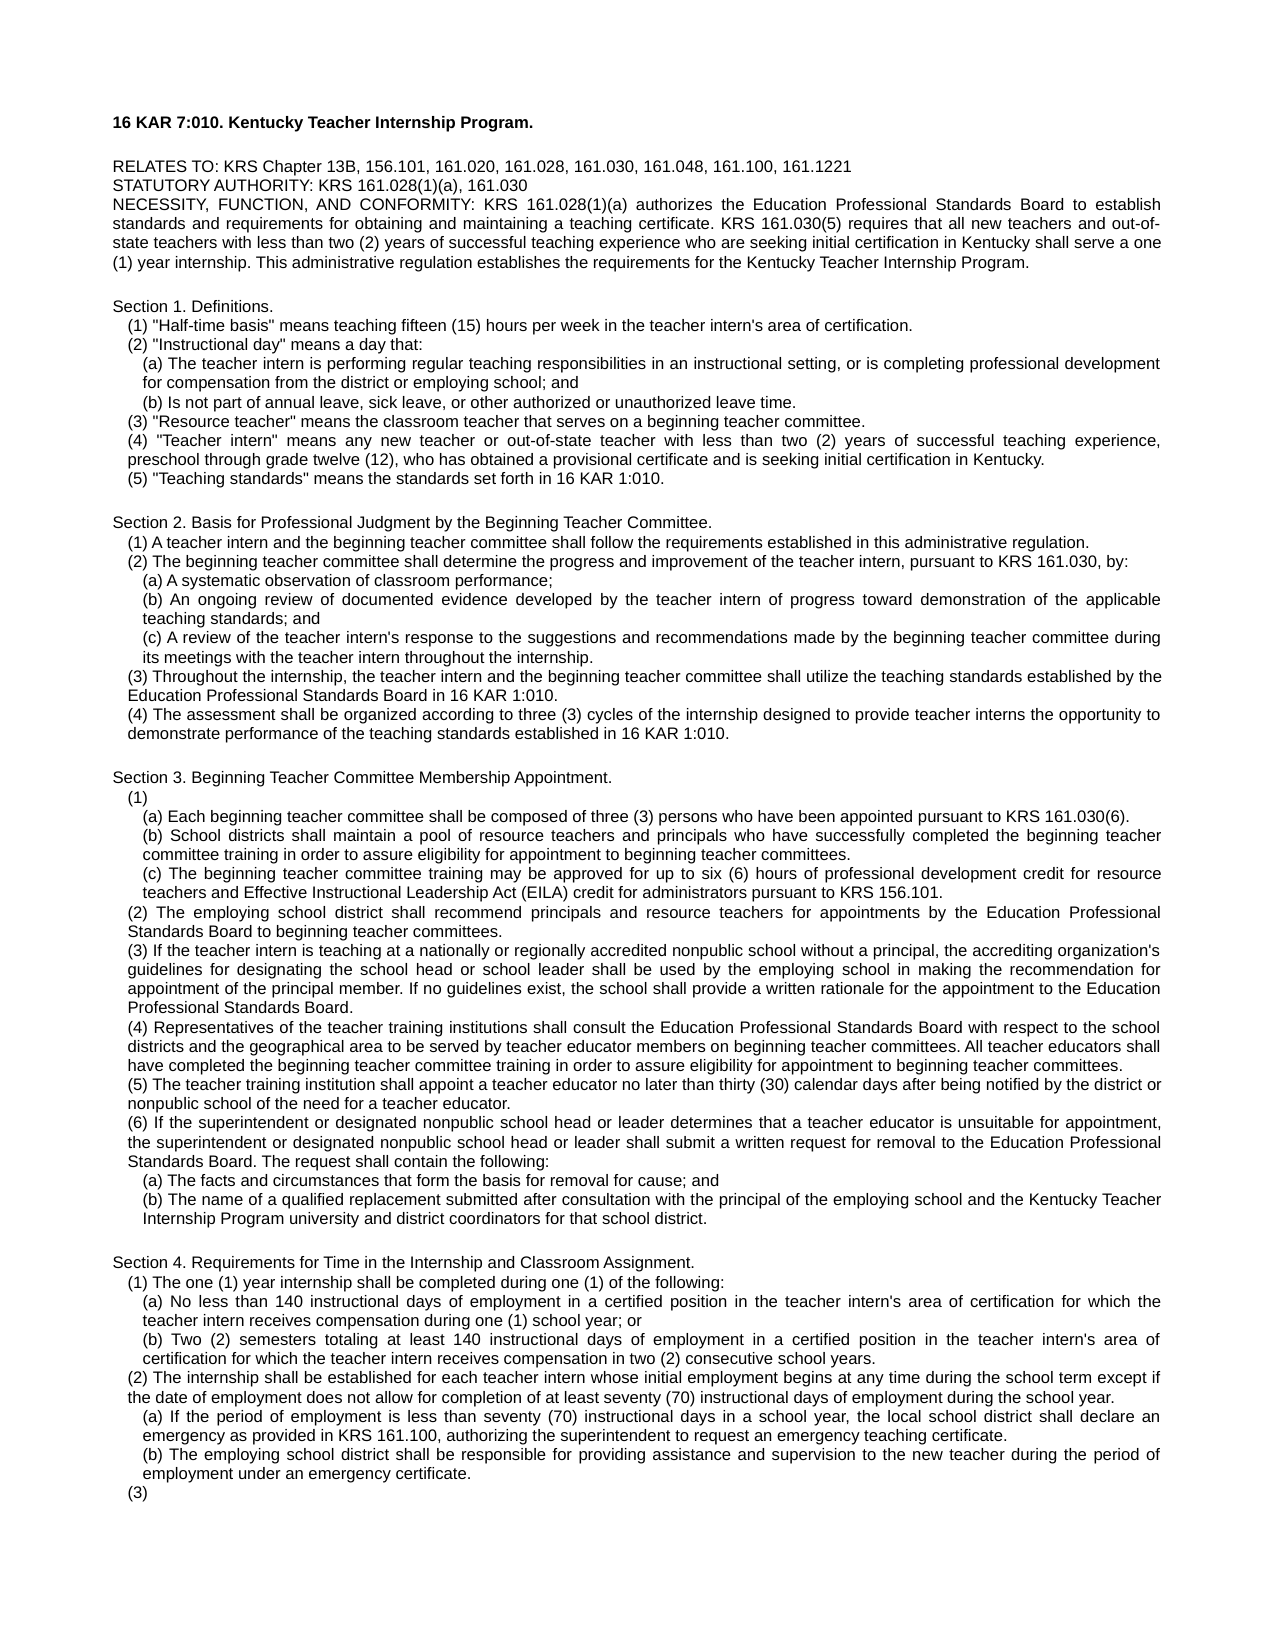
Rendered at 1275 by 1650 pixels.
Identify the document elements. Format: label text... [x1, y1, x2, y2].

text (3) Throughout the internship, the teacher intern and the beginning teacher committee shall utilize the teaching standards established by the Education Professional Standards Board in 16 KAR 1:010. [127, 667, 1162, 705]
text (a) The facts and circumstances that form the basis for removal for cause; and [142, 1171, 1162, 1190]
text (b) The employing school district shall be responsible for providing assistance and supervision to the new teacher during the period of employment under an emergency certificate. [142, 1445, 1162, 1483]
text (4) "Teacher intern" means any new teacher or out-of-state teacher with less than two (2) years of successful teaching experience, preschool through grade twelve (12), who has obtained a provisional certificate and is seeking initial certification in Kentucky. [127, 431, 1162, 469]
text Section 4. Requirements for Time in the Internship and Classroom Assignment. [112, 1253, 1162, 1272]
text (3) If the teacher intern is teaching at a nationally or regionally accredited nonpublic school without a principal, the accrediting organization's guidelines for designating the school head or school leader shall be used by the employing school in making the recommendation for appointment of the principal member. If no guidelines exist, the school shall provide a written rationale for the appointment to the Education Professional Standards Board. [127, 941, 1162, 1017]
text (3) "Resource teacher" means the classroom teacher that serves on a beginning teacher committee. [127, 412, 1162, 431]
text (b) School districts shall maintain a pool of resource teachers and principals who have successfully completed the beginning teacher committee training in order to assure eligibility for appointment to beginning teacher committees. [142, 826, 1162, 864]
text (2) "Instructional day" means a day that: [127, 335, 1162, 354]
text Section 2. Basis for Professional Judgment by the Beginning Teacher Committee. [112, 513, 1162, 532]
text STATUTORY AUTHORITY: KRS 161.028(1)(a), 161.030 [112, 176, 1162, 195]
text (2) The beginning teacher committee shall determine the progress and improvement of the teacher intern, pursuant to KRS 161.030, by: [127, 552, 1162, 571]
text (c) A review of the teacher intern's response to the suggestions and recommendations made by the beginning teacher committee during its meetings with the teacher intern throughout the internship. [142, 628, 1162, 667]
text (4) The assessment shall be organized according to three (3) cycles of the internship designed to provide teacher interns the opportunity to demonstrate performance of the teaching standards established in 16 KAR 1:010. [127, 705, 1162, 743]
text (a) Each beginning teacher committee shall be composed of three (3) persons who have been appointed pursuant to KRS 161.030(6). [142, 807, 1162, 826]
text (3) [127, 1483, 1162, 1502]
text Section 3. Beginning Teacher Committee Membership Appointment. [112, 768, 1162, 787]
text (1) [127, 787, 1162, 807]
text (2) The internship shall be established for each teacher intern whose initial employment begins at any time during the school term except if the date of employment does not allow for completion of at least seventy (70) instructional days of employment during the school year. [127, 1368, 1162, 1407]
text (4) Representatives of the teacher training institutions shall consult the Education Professional Standards Board with respect to the school districts and the geographical area to be served by teacher educator members on beginning teacher committees. All teacher educators shall have completed the beginning teacher committee training in order to assure eligibility for appointment to beginning teacher committees. [127, 1017, 1162, 1075]
text (a) The teacher intern is performing regular teaching responsibilities in an instructional setting, or is completing professional development for compensation from the district or employing school; and [142, 354, 1162, 392]
text (5) The teacher training institution shall appoint a teacher educator no later than thirty (30) calendar days after being notified by the district or nonpublic school of the need for a teacher educator. [127, 1075, 1162, 1113]
text (5) "Teaching standards" means the standards set forth in 16 KAR 1:010. [127, 469, 1162, 488]
text (a) If the period of employment is less than seventy (70) instructional days in a school year, the local school district shall declare an emergency as provided in KRS 161.100, authorizing the superintendent to request an emergency teaching certificate. [142, 1407, 1162, 1445]
text Section 1. Definitions. [112, 297, 1162, 316]
text (6) If the superintendent or designated nonpublic school head or leader determines that a teacher educator is unsuitable for appointment, the superintendent or designated nonpublic school head or leader shall submit a written request for removal to the Education Professional Standards Board. The request shall contain the following: [127, 1113, 1162, 1171]
text RELATES TO: KRS Chapter 13B, 156.101, 161.020, 161.028, 161.030, 161.048, 161.100, 161.1221 [112, 157, 1162, 176]
text 16 KAR 7:010. Kentucky Teacher Internship Program. [112, 112, 1162, 132]
text (1) A teacher intern and the beginning teacher committee shall follow the requirements established in this administrative regulation. [127, 532, 1162, 552]
text NECESSITY, FUNCTION, AND CONFORMITY: KRS 161.028(1)(a) authorizes the Education Professional Standards Board to establish standards and requirements for obtaining and maintaining a teaching certificate. KRS 161.030(5) requires that all new teachers and out-of-state teachers with less than two (2) years of successful teaching experience who are seeking initial certification in Kentucky shall serve a one (1) year internship. This administrative regulation establishes the requirements for the Kentucky Teacher Internship Program. [112, 195, 1162, 272]
text (2) The employing school district shall recommend principals and resource teachers for appointments by the Education Professional Standards Board to beginning teacher committees. [127, 902, 1162, 941]
text (1) The one (1) year internship shall be completed during one (1) of the following: [127, 1272, 1162, 1292]
text (b) An ongoing review of documented evidence developed by the teacher intern of progress toward demonstration of the applicable teaching standards; and [142, 590, 1162, 628]
text (a) No less than 140 instructional days of employment in a certified position in the teacher intern's area of certification for which the teacher intern receives compensation during one (1) school year; or [142, 1292, 1162, 1330]
text (b) Two (2) semesters totaling at least 140 instructional days of employment in a certified position in the teacher intern's area of certification for which the teacher intern receives compensation in two (2) consecutive school years. [142, 1330, 1162, 1368]
text (c) The beginning teacher committee training may be approved for up to six (6) hours of professional development credit for resource teachers and Effective Instructional Leadership Act (EILA) credit for administrators pursuant to KRS 156.101. [142, 864, 1162, 902]
text (b) The name of a qualified replacement submitted after consultation with the principal of the employing school and the Kentucky Teacher Internship Program university and district coordinators for that school district. [142, 1190, 1162, 1228]
text (a) A systematic observation of classroom performance; [142, 571, 1162, 590]
text (1) "Half-time basis" means teaching fifteen (15) hours per week in the teacher intern's area of certification. [127, 316, 1162, 335]
text (b) Is not part of annual leave, sick leave, or other authorized or unauthorized leave time. [142, 392, 1162, 412]
